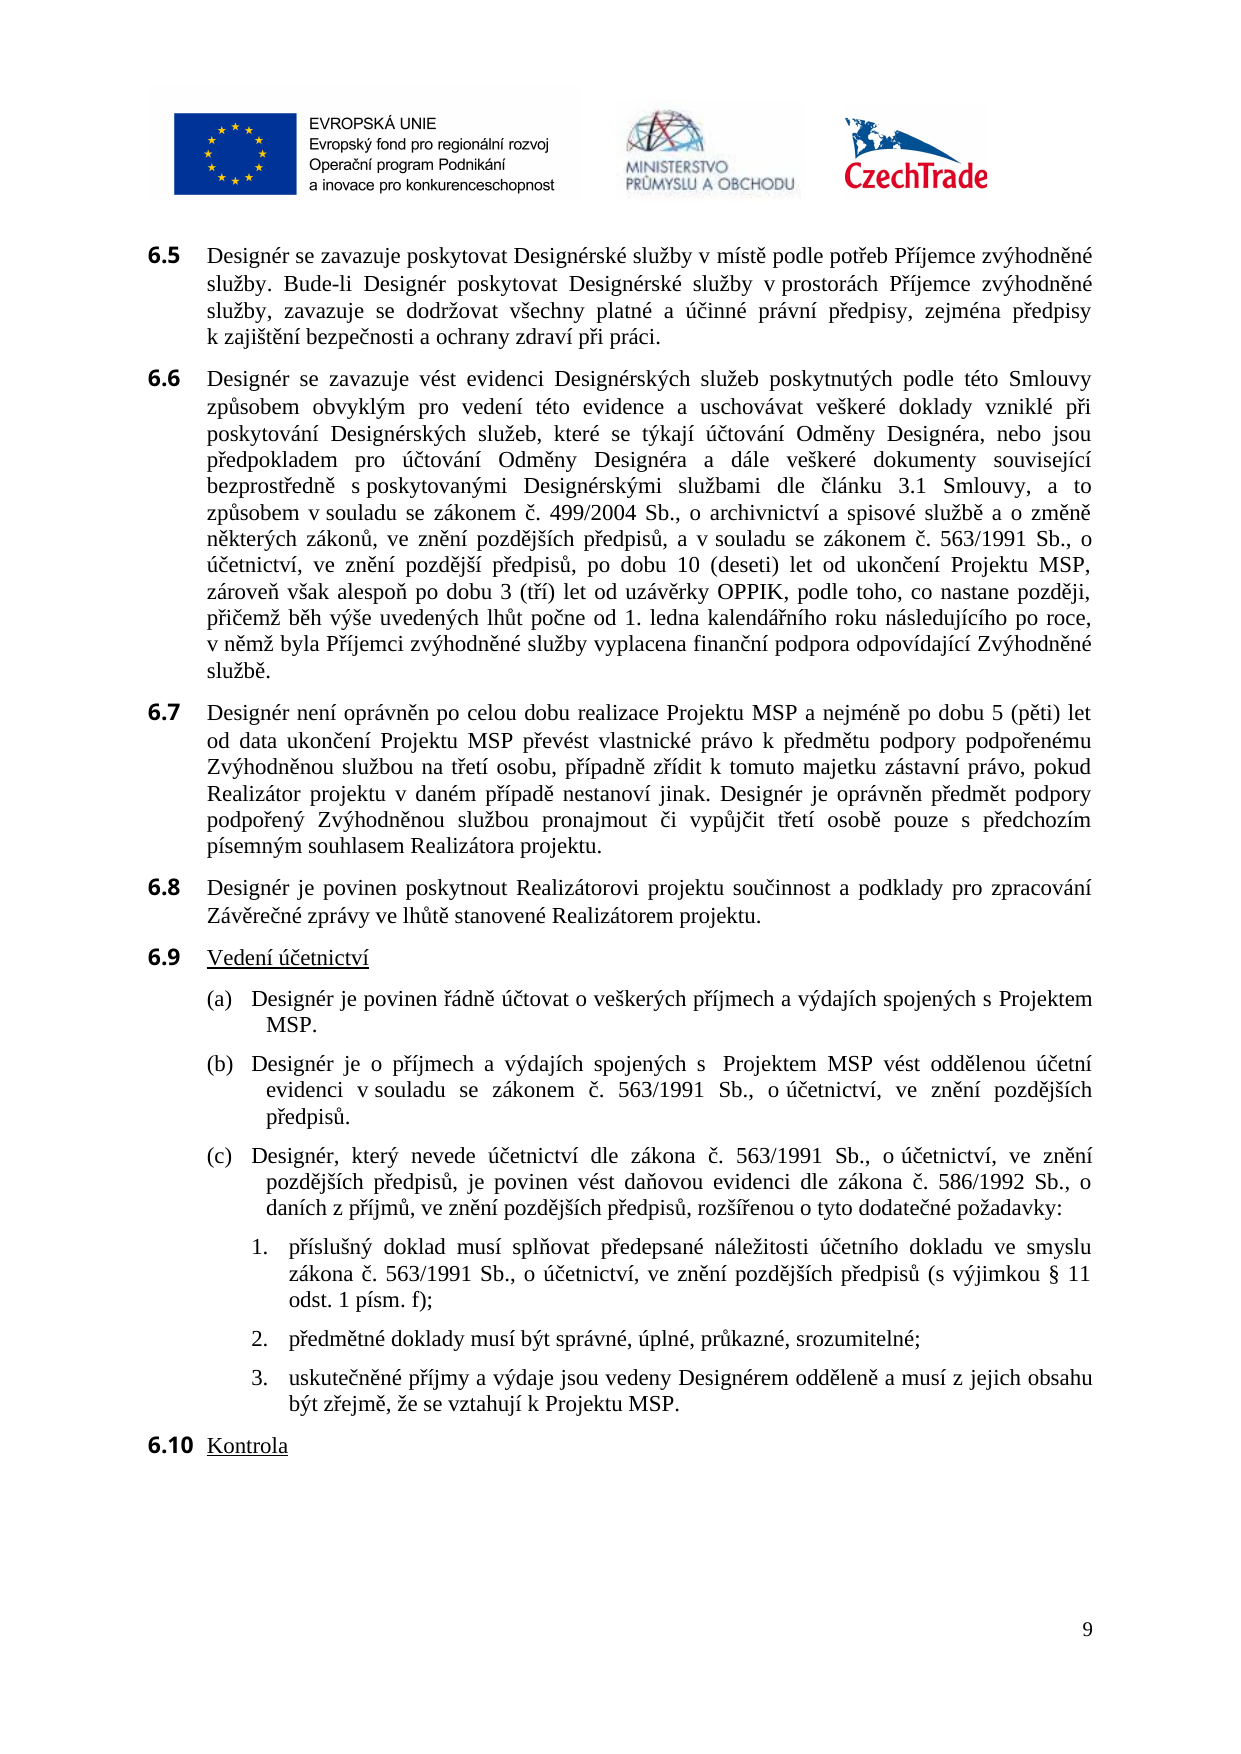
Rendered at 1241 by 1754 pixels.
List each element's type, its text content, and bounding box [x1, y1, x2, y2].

text Designér je povinen poskytnout Realizátorovi projektu součinnost a podklady pro zpracování Závěrečné zprávy ve lhůtě stanovené Realizátorem projektu. [148, 871, 1093, 929]
text Designér, který nevede účetnictví dle zákona č. 563/1991 Sb., o účetnictví, ve znění pozdějších předpisů, je povinen vést daňovou evidenci dle zákona č. 586/1992 Sb., o daních z příjmů, ve znění pozdějších předpisů, rozšířenou o tyto dodatečné požadavky: [207, 1142, 1093, 1221]
picture [616, 100, 805, 201]
text Designér se zavazuje poskytovat Designérské služby v místě podle potřeb Příjemce zvýhodněné služby. Bude-li Designér poskytovat Designérské služby v prostorách Příjemce zvýhodněné služby, zavazuje se dodržovat všechny platné a účinné právní předpisy, zejména předpisy k zajištění bezpečnosti a ochrany zdraví při práci. [148, 239, 1093, 349]
text Kontrola [148, 1429, 1093, 1460]
list předmětné doklady musí být správné, úplné, průkazné, srozumitelné; [251, 1325, 1093, 1351]
picture [147, 86, 582, 201]
text Designér se zavazuje vést evidenci Designérských služeb poskytnutých podle této Smlouvy způsobem obvyklým pro vedení této evidence a uschovávat veškeré doklady vzniklé při poskytování Designérských služeb, které se týkají účtování Odměny Designéra, nebo jsou předpokladem pro účtování Odměny Designéra a dále veškeré dokumenty související bezprostředně s poskytovanými Designérskými službami dle článku 3.1 Smlouvy, a to způsobem v souladu se zákonem č. 499/2004 Sb., o archivnictví a spisové službě a o změně některých zákonů, ve znění pozdějších předpisů, a v souladu se zákonem č. 563/1991 Sb., o účetnictví, ve znění pozdější předpisů, po dobu 10 (deseti) let od ukončení Projektu MSP, zároveň však alespoň po dobu 3 (tří) let od uzávěrky OPPIK, podle toho, co nastane později, přičemž běh výše uvedených lhůt počne od 1. ledna kalendářního roku následujícího po roce, v němž byla Příjemci zvýhodněné služby vyplacena finanční podpora odpovídající Zvýhodněné službě. [148, 362, 1093, 683]
text Vedení účetnictví [148, 941, 1093, 972]
list příslušný doklad musí splňovat předepsané náležitosti účetního dokladu ve smyslu zákona č. 563/1991 Sb., o účetnictví, ve znění pozdějších předpisů (s výjimkou § 11 odst. 1 písm. f); [251, 1233, 1093, 1312]
text Designér není oprávněn po celou dobu realizace Projektu MSP a nejméně po dobu 5 (pěti) let od data ukončení Projektu MSP převést vlastnické právo k předmětu podpory podpořenému Zvýhodněnou službou na třetí osobu, případně zřídit k tomuto majetku zástavní právo, pokud Realizátor projektu v daném případě nestanoví jinak. Designér je oprávněn předmět podpory podpořený Zvýhodněnou službou pronajmout či vypůjčit třetí osobě pouze s předchozím písemným souhlasem Realizátora projektu. [148, 696, 1093, 859]
text Designér je o příjmech a výdajích spojených s Projektem MSP vést oddělenou účetní evidenci v souladu se zákonem č. 563/1991 Sb., o účetnictví, ve znění pozdějších předpisů. [207, 1050, 1093, 1129]
list uskutečněné příjmy a výdaje jsou vedeny Designérem odděleně a musí z jejich obsahu být zřejmě, že se vztahují k Projektu MSP. [251, 1364, 1093, 1416]
picture [845, 105, 988, 201]
text Designér je povinen řádně účtovat o veškerých příjmech a výdajích spojených s Projektem MSP. [207, 985, 1093, 1038]
